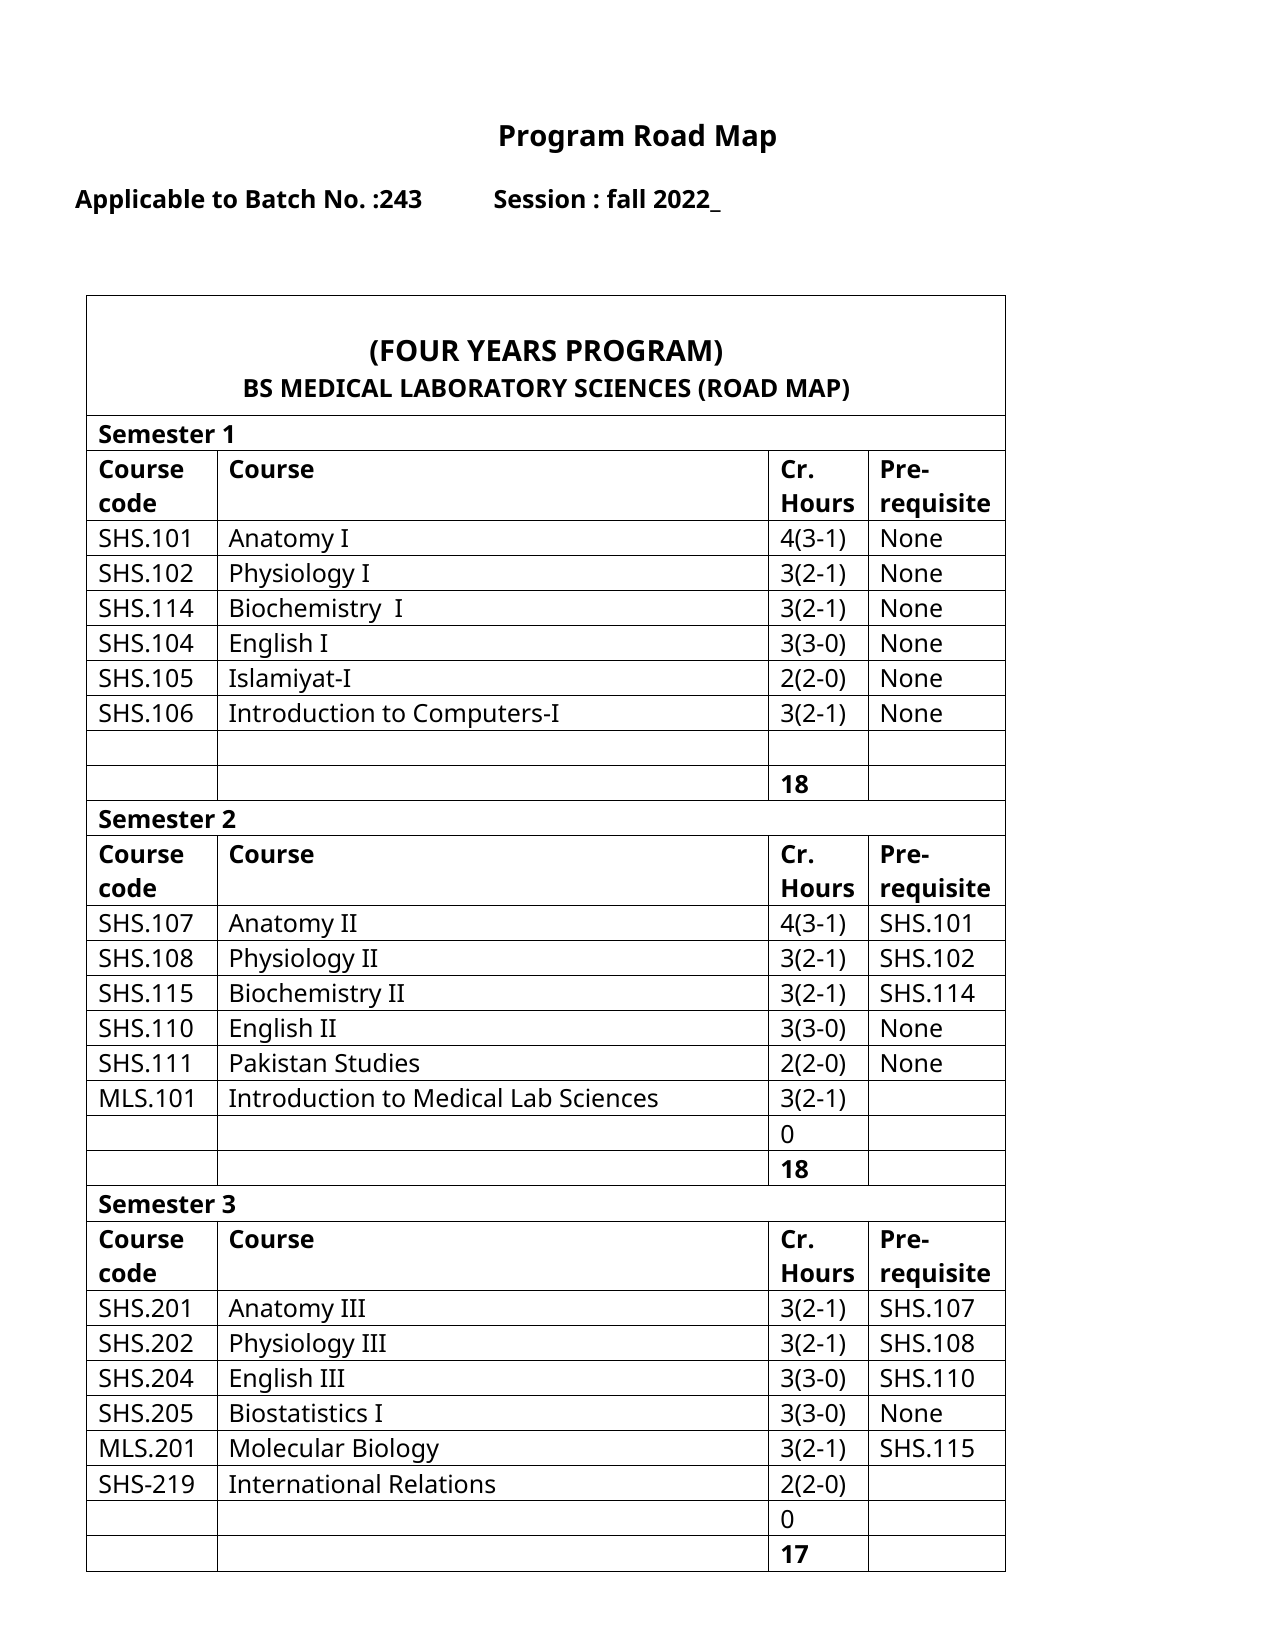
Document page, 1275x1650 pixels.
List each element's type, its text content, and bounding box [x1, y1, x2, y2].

table_cell Biostatistics I [218, 1396, 768, 1430]
table_cell SHS.107 [869, 1291, 1005, 1325]
table_cell Semester 1 [87, 416, 1005, 450]
table_cell 3(2-1) [769, 1291, 868, 1325]
table_cell [218, 1536, 768, 1571]
table_cell [87, 1116, 217, 1150]
table_cell Physiology II [218, 941, 768, 975]
table_cell None [869, 1396, 1005, 1430]
table_cell None [869, 696, 1005, 730]
table_cell [218, 1151, 768, 1185]
table_cell SHS.204 [87, 1361, 217, 1395]
table_cell 3(3-0) [769, 1361, 868, 1395]
table_cell Pre-requisite [869, 451, 1005, 519]
table_cell 0 [769, 1501, 868, 1535]
table_cell SHS.115 [87, 976, 217, 1010]
table_cell Pre-requisite [869, 1222, 1005, 1290]
table_cell [87, 731, 217, 765]
table_cell Semester 3 [87, 1186, 1005, 1221]
table_cell 3(3-0) [769, 1011, 868, 1045]
text Program Road Map [75, 75, 1200, 155]
table_cell Introduction to Computers-I [218, 696, 768, 730]
table_cell 3(2-1) [769, 591, 868, 625]
table_cell 3(2-1) [769, 556, 868, 590]
table_header (FOUR YEARS PROGRAM) BS MEDICAL LABORATORY SCIENCES (ROAD MAP) [87, 296, 1005, 415]
table_cell Introduction to Medical Lab Sciences [218, 1081, 768, 1115]
table_cell [869, 1081, 1005, 1115]
table_cell SHS.107 [87, 906, 217, 940]
table_cell 3(2-1) [769, 696, 868, 730]
table_cell [869, 731, 1005, 765]
table_cell SHS.202 [87, 1326, 217, 1360]
table_cell SHS.104 [87, 626, 217, 660]
table_cell 2(2-0) [769, 1046, 868, 1080]
table_cell Anatomy II [218, 906, 768, 940]
table_cell SHS.205 [87, 1396, 217, 1430]
table_cell 17 [769, 1536, 868, 1571]
table_cell [218, 731, 768, 765]
text Applicable to Batch No. :243 Session : fall 2022_ [75, 181, 1200, 216]
table_cell 4(3-1) [769, 521, 868, 554]
table_cell SHS.201 [87, 1291, 217, 1325]
table_cell SHS.105 [87, 661, 217, 695]
table_cell [218, 1501, 768, 1535]
table_cell [869, 1116, 1005, 1150]
table_cell 2(2-0) [769, 1466, 868, 1500]
table_cell Course code [87, 1222, 217, 1290]
table_cell Physiology I [218, 556, 768, 590]
table_cell SHS.102 [869, 941, 1005, 975]
table_cell Molecular Biology [218, 1431, 768, 1465]
table_cell MLS.201 [87, 1431, 217, 1465]
table_cell [869, 1151, 1005, 1185]
table_cell 2(2-0) [769, 661, 868, 695]
table_cell [87, 1151, 217, 1185]
table_cell Course [218, 836, 768, 904]
table_cell Anatomy III [218, 1291, 768, 1325]
table_cell 3(3-0) [769, 626, 868, 660]
table_cell SHS.114 [869, 976, 1005, 1010]
table_cell Semester 2 [87, 801, 1005, 835]
table_cell SHS.102 [87, 556, 217, 590]
table_cell 3(2-1) [769, 1081, 868, 1115]
table_cell [87, 766, 217, 800]
table_cell Pre-requisite [869, 836, 1005, 904]
table_cell None [869, 556, 1005, 590]
table_cell SHS.106 [87, 696, 217, 730]
table_cell [869, 1501, 1005, 1535]
table_cell 3(3-0) [769, 1396, 868, 1430]
table_cell [218, 766, 768, 800]
table_cell Physiology III [218, 1326, 768, 1360]
table_cell 3(2-1) [769, 1431, 868, 1465]
table_cell 3(2-1) [769, 941, 868, 975]
table_cell 18 [769, 766, 868, 800]
table_cell [869, 1536, 1005, 1571]
table_cell SHS.101 [869, 906, 1005, 940]
table_cell Course [218, 1222, 768, 1290]
table_cell SHS.110 [87, 1011, 217, 1045]
table_cell None [869, 591, 1005, 625]
table_cell [869, 766, 1005, 800]
table_cell None [869, 1011, 1005, 1045]
table_cell [87, 1536, 217, 1571]
table_cell Course code [87, 451, 217, 519]
table_cell Cr. Hours [769, 1222, 868, 1290]
table_cell 3(2-1) [769, 1326, 868, 1360]
table_cell SHS.108 [869, 1326, 1005, 1360]
table_cell [218, 1116, 768, 1150]
table_cell SHS.108 [87, 941, 217, 975]
table_cell 4(3-1) [769, 906, 868, 940]
table_cell None [869, 1046, 1005, 1080]
table_cell Cr. Hours [769, 451, 868, 519]
table_cell None [869, 521, 1005, 554]
table_cell Pakistan Studies [218, 1046, 768, 1080]
table_cell SHS.101 [87, 521, 217, 554]
table_cell Biochemistry II [218, 976, 768, 1010]
table_cell 3(2-1) [769, 976, 868, 1010]
table_cell SHS-219 [87, 1466, 217, 1500]
table_cell English II [218, 1011, 768, 1045]
table_cell Biochemistry I [218, 591, 768, 625]
table_cell English III [218, 1361, 768, 1395]
table_cell Course code [87, 836, 217, 904]
table_cell MLS.101 [87, 1081, 217, 1115]
table_cell SHS.114 [87, 591, 217, 625]
table_cell None [869, 626, 1005, 660]
table_cell English I [218, 626, 768, 660]
table_cell [769, 731, 868, 765]
table_cell 0 [769, 1116, 868, 1150]
table_cell [87, 1501, 217, 1535]
table_cell Cr. Hours [769, 836, 868, 904]
table_cell SHS.111 [87, 1046, 217, 1080]
table_cell Anatomy I [218, 521, 768, 554]
table_cell None [869, 661, 1005, 695]
table_cell Course [218, 451, 768, 519]
table_cell 18 [769, 1151, 868, 1185]
table_cell SHS.110 [869, 1361, 1005, 1395]
table_cell [869, 1466, 1005, 1500]
table_cell SHS.115 [869, 1431, 1005, 1465]
table_cell Islamiyat-I [218, 661, 768, 695]
table_cell International Relations [218, 1466, 768, 1500]
